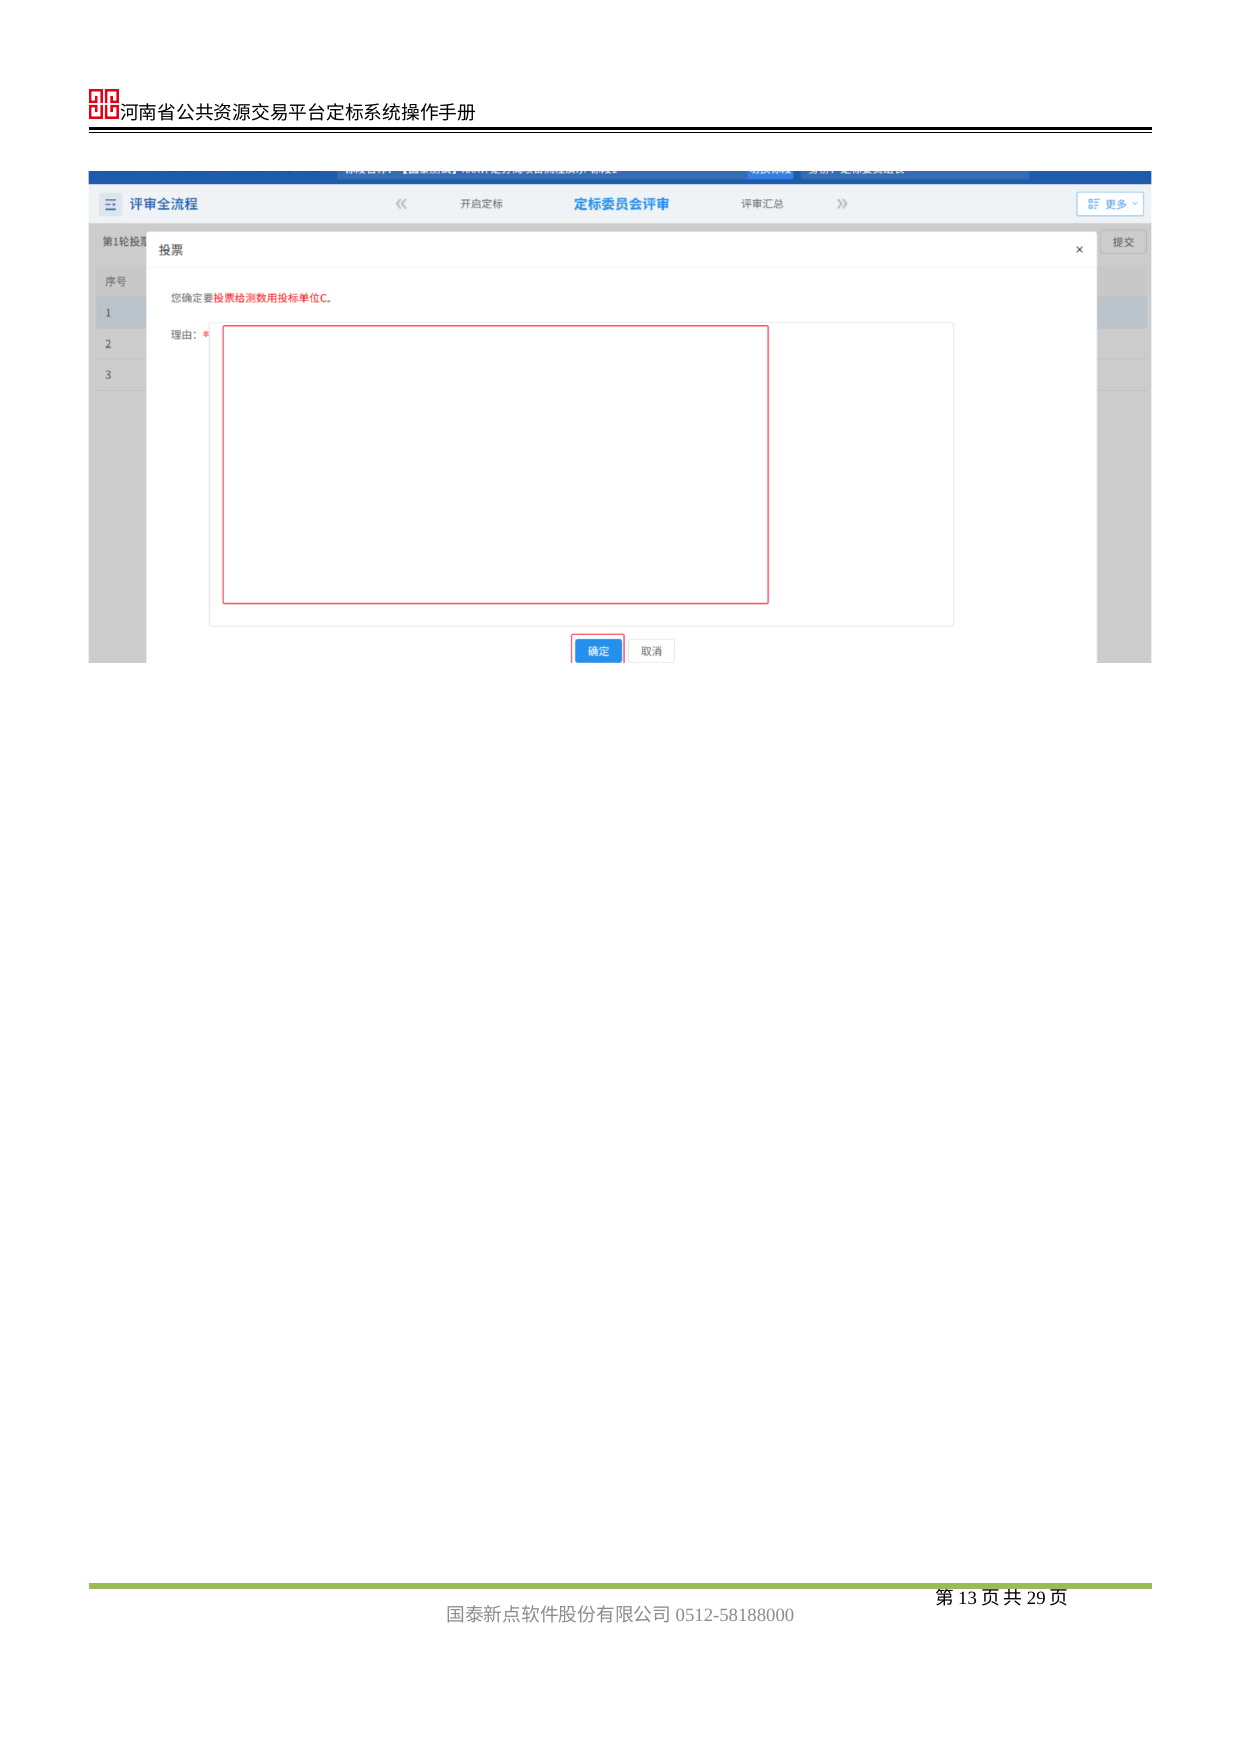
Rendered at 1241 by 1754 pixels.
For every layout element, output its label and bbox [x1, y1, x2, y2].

picture [88, 88, 120, 120]
picture [88, 171, 1152, 663]
